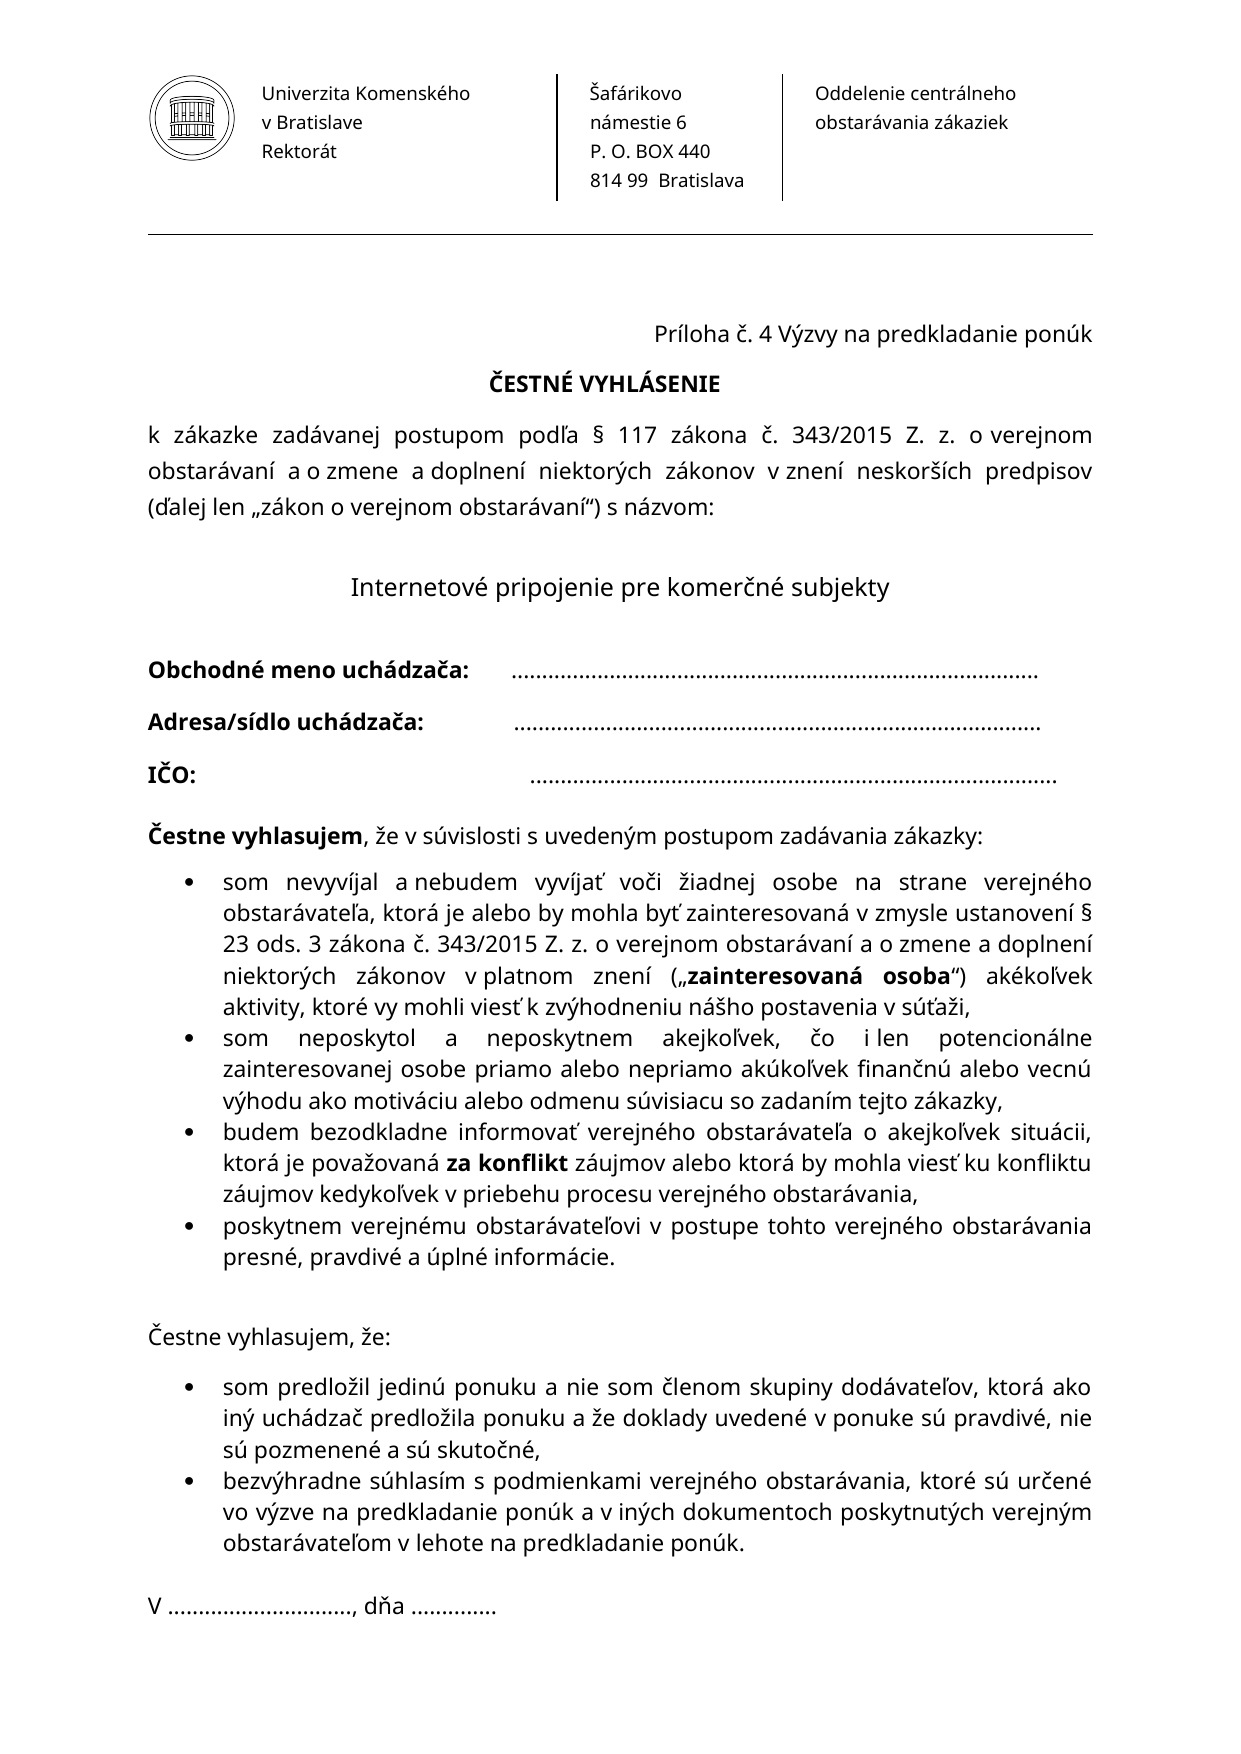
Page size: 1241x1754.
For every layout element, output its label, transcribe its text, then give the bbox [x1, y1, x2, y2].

text k zákazke zadávanej postupom podľa § 117 zákona č. 343/2015 Z. z. o verejnom obstarávaní a o zmene a doplnení niektorých zákonov v znení neskorších predpisov (ďalej len „zákon o verejnom obstarávaní“) s názvom: [148, 419, 1093, 522]
text Čestne vyhlasujem, že v súvislosti s uvedeným postupom zadávania zákazky: [148, 820, 1093, 851]
text Čestné vyhlásenie [148, 368, 1061, 399]
text V .............................., dňa .............. [148, 1590, 1093, 1621]
list som neposkytol a neposkytnem akejkoľvek, čo i len potencionálne zainteresovanej osobe priamo alebo nepriamo akúkoľvek finančnú alebo vecnú výhodu ako motiváciu alebo odmenu súvisiacu so zadaním tejto zákazky, [185, 1022, 1093, 1116]
picture [147, 73, 237, 163]
text IČO: ...................................................................................... [148, 759, 1061, 790]
text Príloha č. 4 Výzvy na predkladanie ponúk [148, 318, 1093, 349]
text Adresa/sídlo uchádzača: ...................................................................................... [148, 706, 1061, 737]
list poskytnem verejnému obstarávateľovi v postupe tohto verejného obstarávania presné, pravdivé a úplné informácie. [185, 1210, 1093, 1272]
text Internetové pripojenie pre komerčné subjekty [148, 569, 1093, 603]
text Čestne vyhlasujem, že: [148, 1321, 1093, 1352]
list bezvýhradne súhlasím s podmienkami verejného obstarávania, ktoré sú určené vo výzve na predkladanie ponúk a v iných dokumentoch poskytnutých verejným obstarávateľom v lehote na predkladanie ponúk. [185, 1465, 1093, 1558]
list som predložil jedinú ponuku a nie som členom skupiny dodávateľov, ktorá ako iný uchádzač predložila ponuku a že doklady uvedené v ponuke sú pravdivé, nie sú pozmenené a sú skutočné, [185, 1371, 1093, 1465]
text Obchodné meno uchádzača: ...................................................................................... [148, 653, 1061, 685]
list budem bezodkladne informovať verejného obstarávateľa o akejkoľvek situácii, ktorá je považovaná za konflikt záujmov alebo ktorá by mohla viesť ku konfliktu záujmov kedykoľvek v priebehu procesu verejného obstarávania, [185, 1116, 1093, 1210]
list som nevyvíjal a nebudem vyvíjať voči žiadnej osobe na strane verejného obstarávateľa, ktorá je alebo by mohla byť zainteresovaná v zmysle ustanovení § 23 ods. 3 zákona č. 343/2015 Z. z. o verejnom obstarávaní a o zmene a doplnení niektorých zákonov v platnom znení („zainteresovaná osoba“) akékoľvek aktivity, ktoré vy mohli viesť k zvýhodneniu nášho postavenia v súťaži, [185, 866, 1093, 1022]
